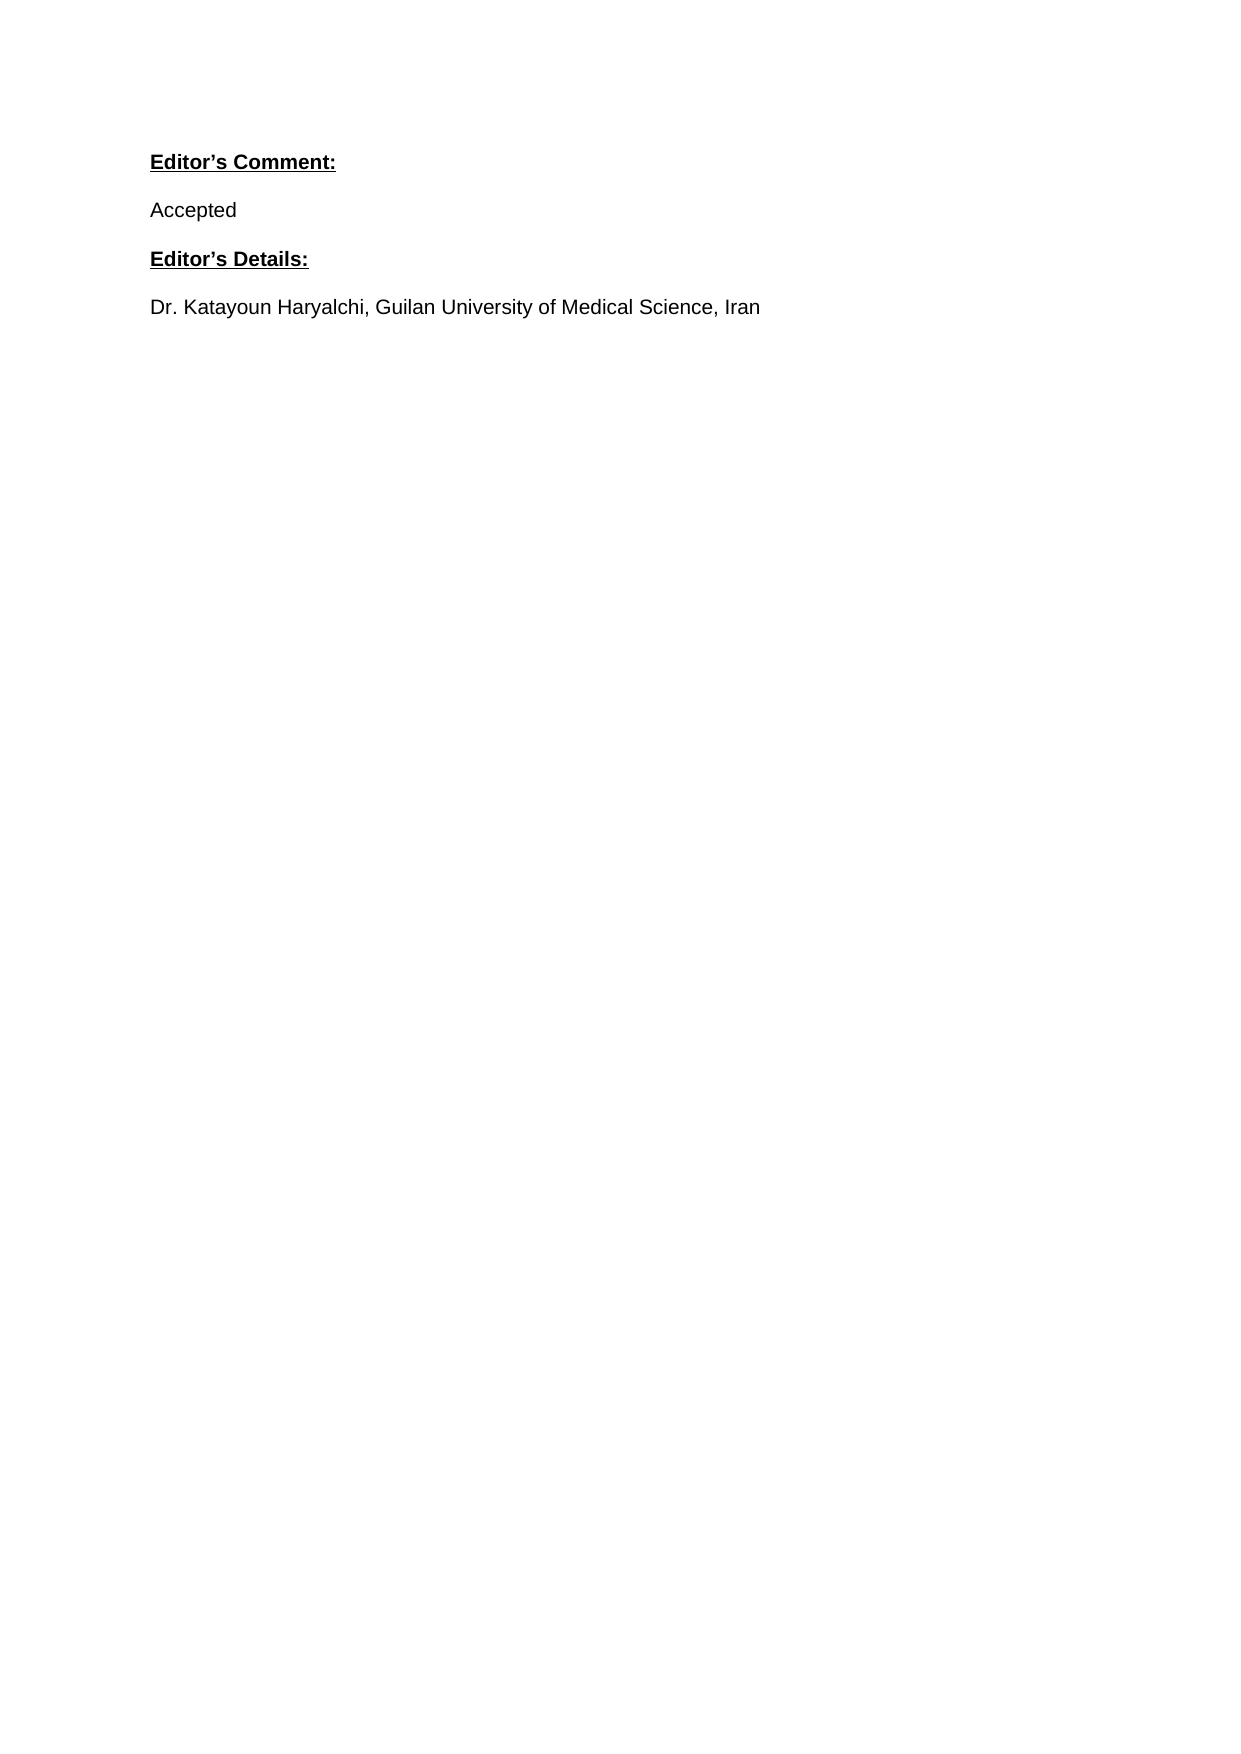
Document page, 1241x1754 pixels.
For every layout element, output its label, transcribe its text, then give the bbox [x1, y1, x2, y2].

text Dr. Katayoun Haryalchi, Guilan University of Medical Science, Iran [150, 295, 1090, 319]
text Editor’s Comment: [150, 150, 1090, 174]
text Editor’s Details: [150, 247, 1090, 271]
text Accepted [150, 198, 1090, 222]
